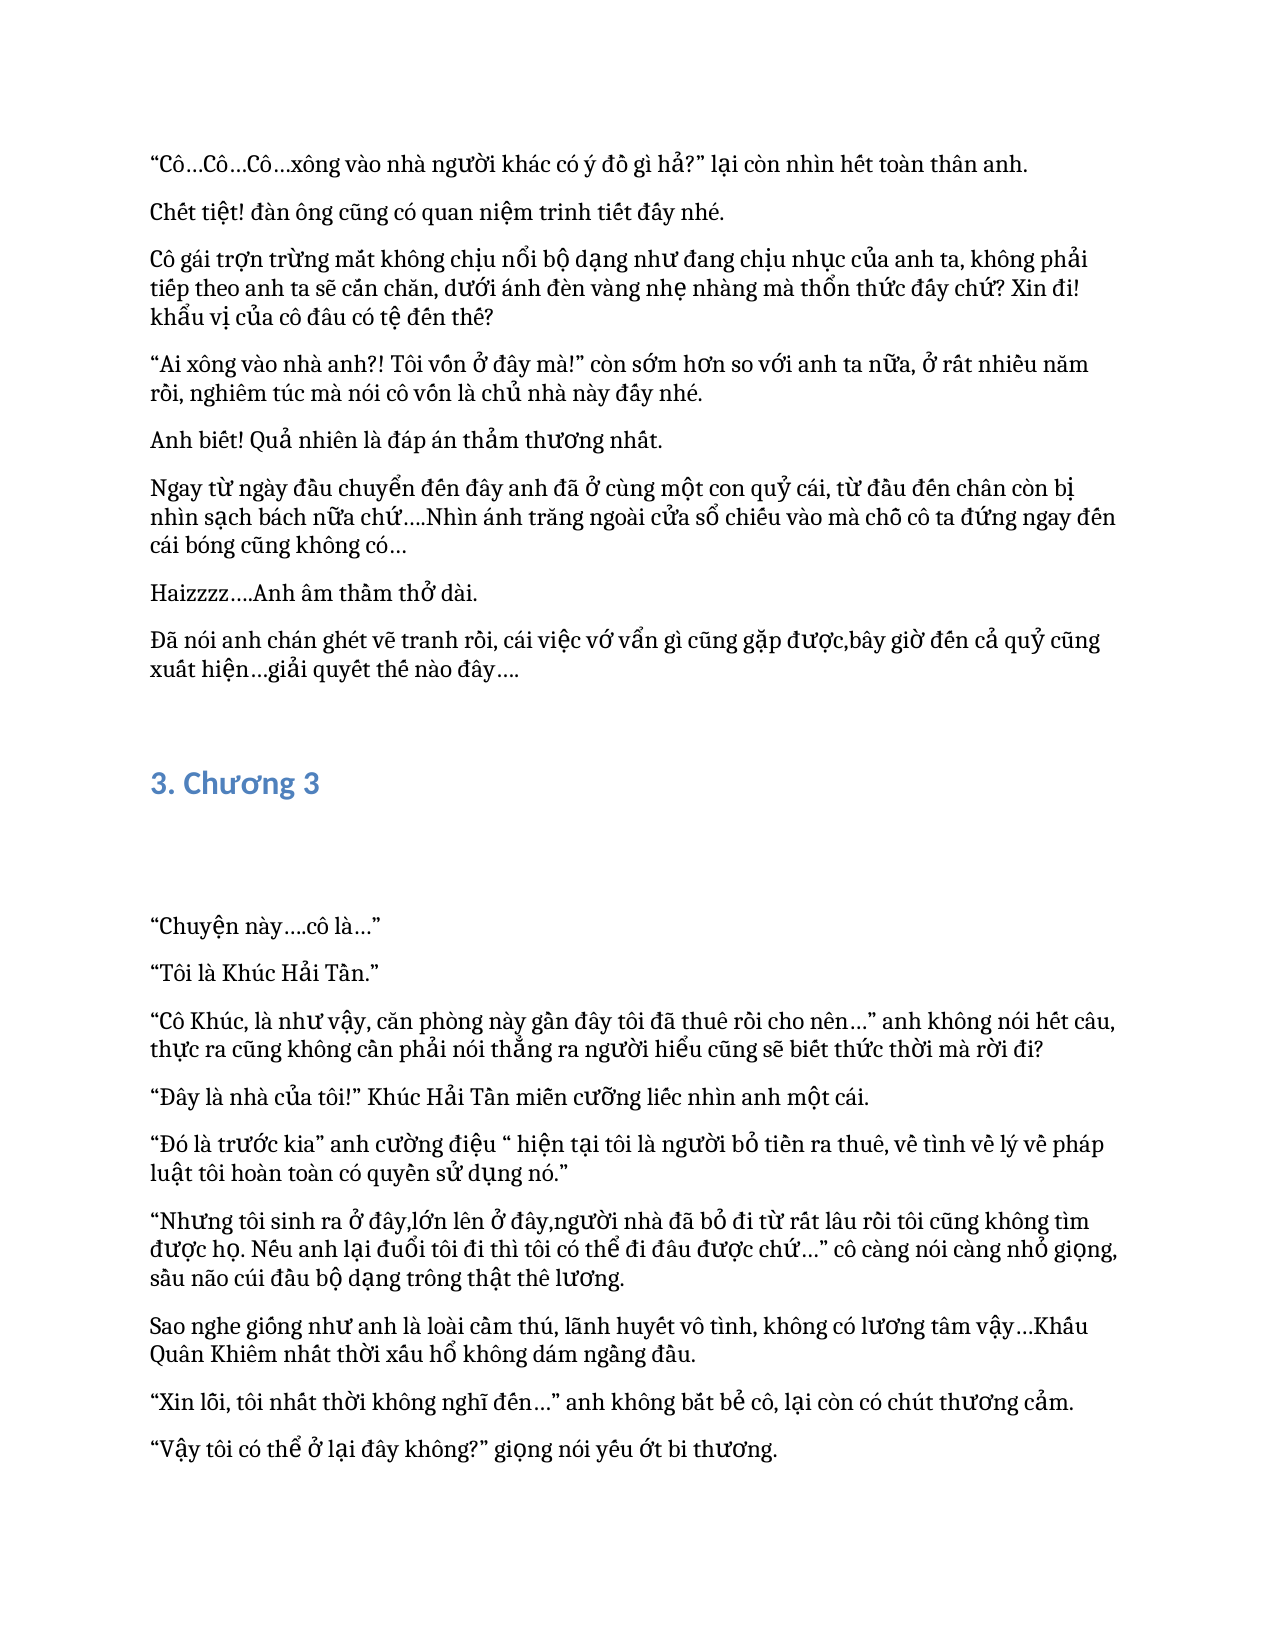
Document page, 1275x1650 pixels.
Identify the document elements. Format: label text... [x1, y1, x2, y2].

text “Cô Khúc, là như vậy, căn phòng này gần đây tôi đã thuê rồi cho nên…” anh không nói hết câu, thực ra cũng không cần phải nói thẳng ra người hiểu cũng sẽ biết thức thời mà rời đi? [150, 1007, 1125, 1064]
text Sao nghe giống như anh là loài cầm thú, lãnh huyết vô tình, không có lương tâm vậy…Khấu Quân Khiêm nhất thời xấu hổ không dám ngầng đầu. [150, 1312, 1125, 1369]
text “Nhưng tôi sinh ra ở đây,lớn lên ở đây,người nhà đã bỏ đi từ rất lâu rồi tôi cũng không tìm được họ. Nếu anh lại đuổi tôi đi thì tôi có thể đi đâu được chứ…” cô càng nói càng nhỏ giọng, sầu não cúi đầu bộ dạng trông thật thê lương. [150, 1207, 1125, 1293]
text “Đây là nhà của tôi!” Khúc Hải Tần miễn cưỡng liếc nhìn anh một cái. [150, 1083, 1125, 1112]
text Anh biết! Quả nhiên là đáp án thảm thương nhất. [150, 426, 1125, 455]
text “Cô…Cô…Cô…xông vào nhà người khác có ý đồ gì hả?” lại còn nhìn hết toàn thân anh. [150, 150, 1125, 179]
text “Tôi là Khúc Hải Tần.” [150, 959, 1125, 988]
text “Đó là trước kia” anh cường điệu “ hiện tại tôi là người bỏ tiền ra thuê, về tình về lý về pháp luật tôi hoàn toàn có quyền sử dụng nó.” [150, 1130, 1125, 1188]
text Ngay từ ngày đầu chuyển đến đây anh đã ở cùng một con quỷ cái, từ đầu đến chân còn bị nhìn sạch bách nữa chứ….Nhìn ánh trăng ngoài cửa sổ chiếu vào mà chỗ cô ta đứng ngay đến cái bóng cũng không có… [150, 474, 1125, 560]
text Haizzzz….Anh âm thầm thở dài. [150, 579, 1125, 607]
text Đã nói anh chán ghét vẽ tranh rồi, cái việc vớ vẩn gì cũng gặp được,bây giờ đến cả quỷ cũng xuất hiện…giải quyết thế nào đây…. [150, 626, 1125, 741]
subtitle 3. Chương 3 [150, 762, 1125, 803]
text Cô gái trợn trừng mắt không chịu nổi bộ dạng như đang chịu nhục của anh ta, không phải tiếp theo anh ta sẽ cắn chăn, dưới ánh đèn vàng nhẹ nhàng mà thổn thức đấy chứ? Xin đi! khẩu vị của cô đâu có tệ đến thế? [150, 245, 1125, 331]
text “Vậy tôi có thể ở lại đây không?” giọng nói yếu ớt bi thương. [150, 1435, 1125, 1464]
text Chết tiệt! đàn ông cũng có quan niệm trinh tiết đấy nhé. [150, 197, 1125, 226]
text “Chuyện này….cô là…” [150, 912, 1125, 940]
text “Ai xông vào nhà anh?! Tôi vốn ở đây mà!” còn sớm hơn so với anh ta nữa, ở rất nhiều năm rồi, nghiêm túc mà nói cô vốn là chủ nhà này đấy nhé. [150, 350, 1125, 407]
text “Xin lỗi, tôi nhất thời không nghĩ đến…” anh không bắt bẻ cô, lại còn có chút thương cảm. [150, 1388, 1125, 1417]
